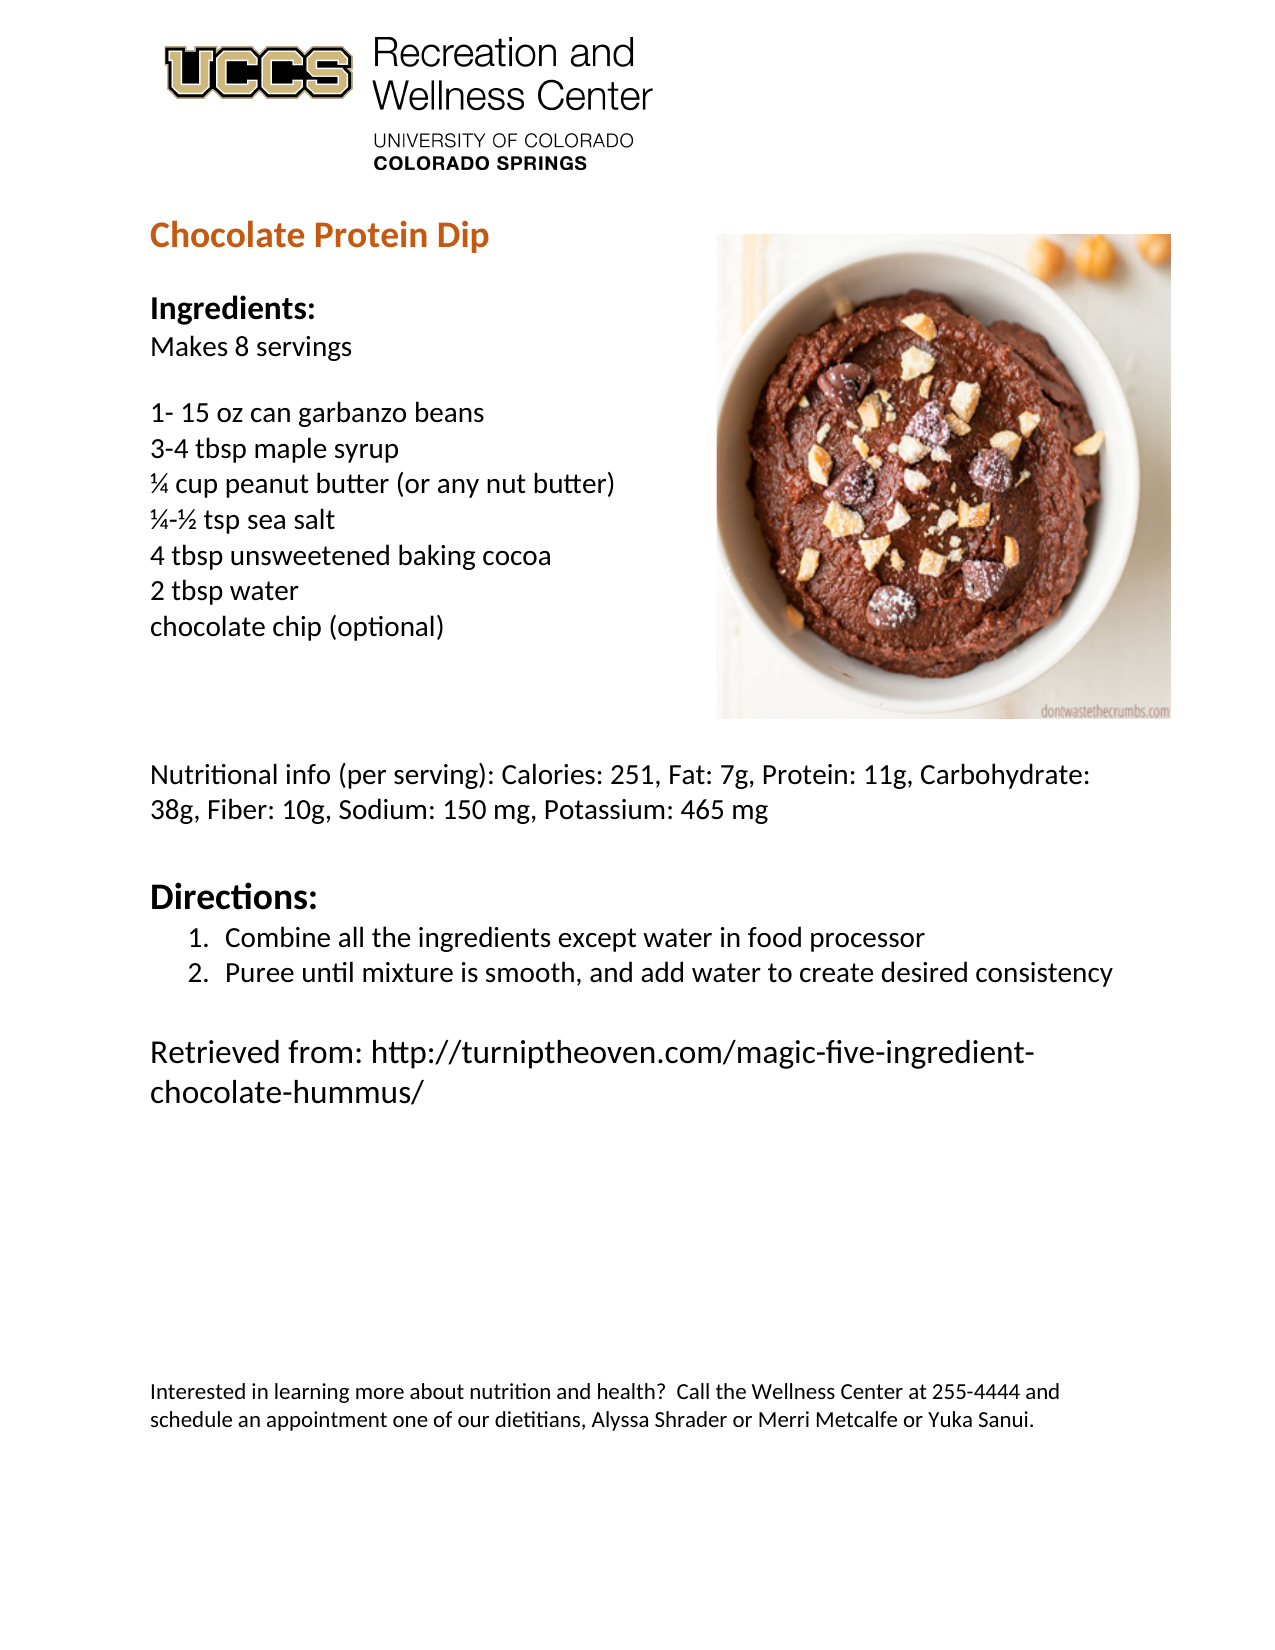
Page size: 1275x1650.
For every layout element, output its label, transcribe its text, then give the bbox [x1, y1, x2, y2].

text Directions: [150, 873, 1125, 919]
text ¼ cup peanut butter (or any nut butter) [150, 466, 716, 501]
list Puree until mixture is smooth, and add water to create desired consistency [187, 954, 1125, 990]
text 4 tbsp unsweetened baking cocoa [150, 537, 716, 572]
text Chocolate Protein Dip [150, 211, 1125, 257]
text 3-4 tbsp maple syrup [150, 430, 716, 466]
text Makes 8 servings [150, 328, 716, 364]
text Interested in learning more about nutrition and health? Call the Wellness Center at 255-4444 and schedule an appointment one of our dietitians, Alyssa Shrader or Merri Metcalfe or Yuka Sanui. [150, 1377, 1125, 1433]
text 2 tbsp water [150, 572, 716, 608]
text chocolate chip (optional) [150, 608, 716, 644]
text Retrieved from: http://turniptheoven.com/magic-five-ingredient-chocolate-hummus/ [150, 1031, 1125, 1112]
picture [716, 234, 1171, 719]
text 1- 15 oz can garbanzo beans [150, 394, 716, 430]
text ¼-½ tsp sea salt [150, 501, 716, 537]
list Combine all the ingredients except water in food processor [187, 919, 1125, 954]
picture [164, 37, 653, 170]
text Nutritional info (per serving): Calories: 251, Fat: 7g, Protein: 11g, Carbohydrate: 38g, Fiber: 10g, Sodium: 150 mg, Potassium: 465 mg [150, 756, 1125, 827]
text Ingredients: [150, 287, 716, 328]
